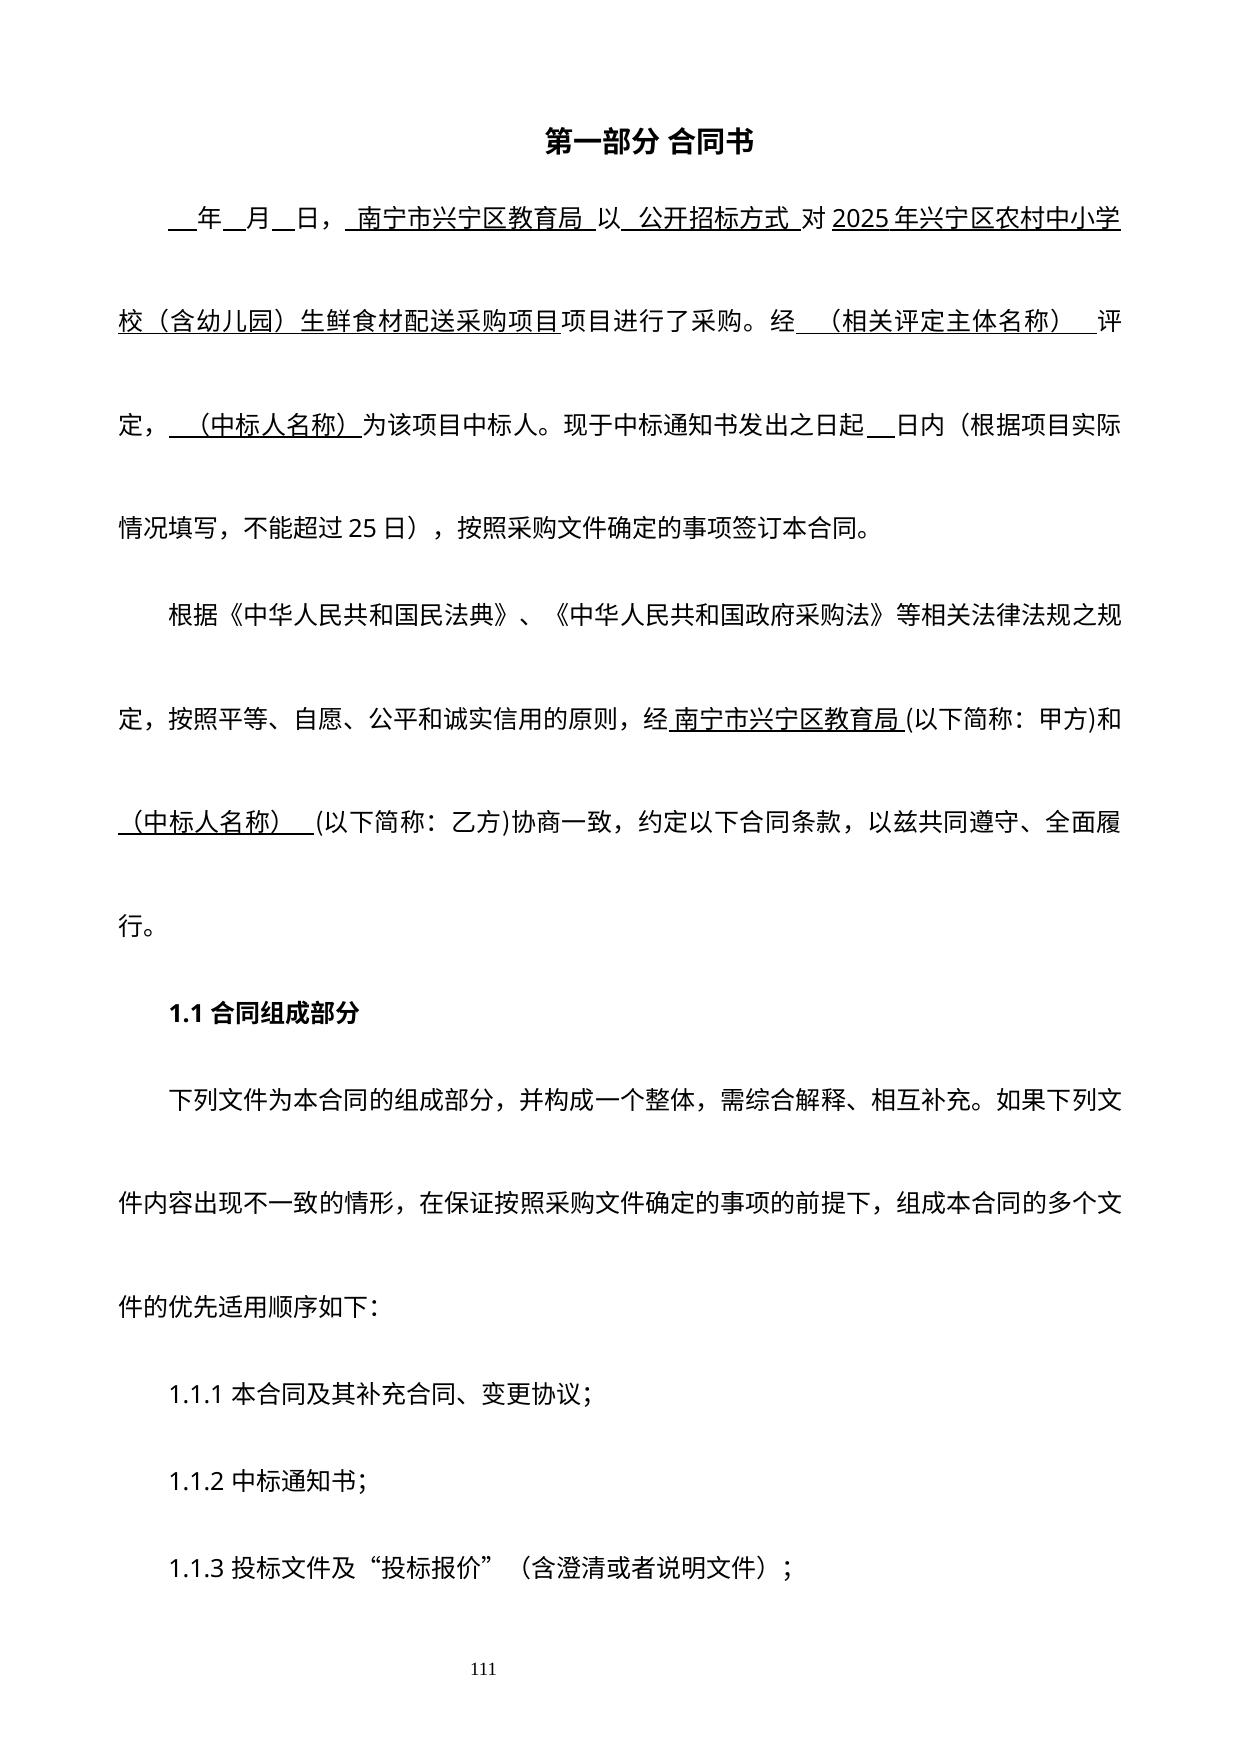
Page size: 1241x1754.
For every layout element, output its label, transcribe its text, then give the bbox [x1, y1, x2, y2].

text 第一部分 合同书 [118, 118, 1122, 161]
text 年 月 日， 南宁市兴宁区教育局 以 公开招标方式 对2025年兴宁区农村中小学校（含幼儿园）生鲜食材配送采购项目项目进行了采购。经 （相关评定主体名称） 评定， （中标人名称）为该项目中标人。现于中标通知书发出之日起 日内（根据项目实际情况填写，不能超过25日），按照采购文件确定的事项签订本合同。 [118, 182, 1122, 561]
text 1.1.1 本合同及其补充合同、变更协议； [118, 1358, 1122, 1427]
text 1.1.3 投标文件及“投标报价”（含澄清或者说明文件）； [118, 1532, 1122, 1601]
text 1.1.2 中标通知书； [118, 1445, 1122, 1514]
text 下列文件为本合同的组成部分，并构成一个整体，需综合解释、相互补充。如果下列文件内容出现不一致的情形，在保证按照采购文件确定的事项的前提下，组成本合同的多个文件的优先适用顺序如下： [118, 1064, 1122, 1339]
text 1.1 合同组成部分 [118, 977, 1122, 1046]
text 根据《中华人民共和国民法典》、《中华人民共和国政府采购法》等相关法律法规之规定，按照平等、自愿、公平和诚实信用的原则，经 南宁市兴宁区教育局 (以下简称：甲方)和 （中标人名称） (以下简称：乙方)协商一致，约定以下合同条款，以兹共同遵守、全面履行。 [118, 579, 1122, 958]
